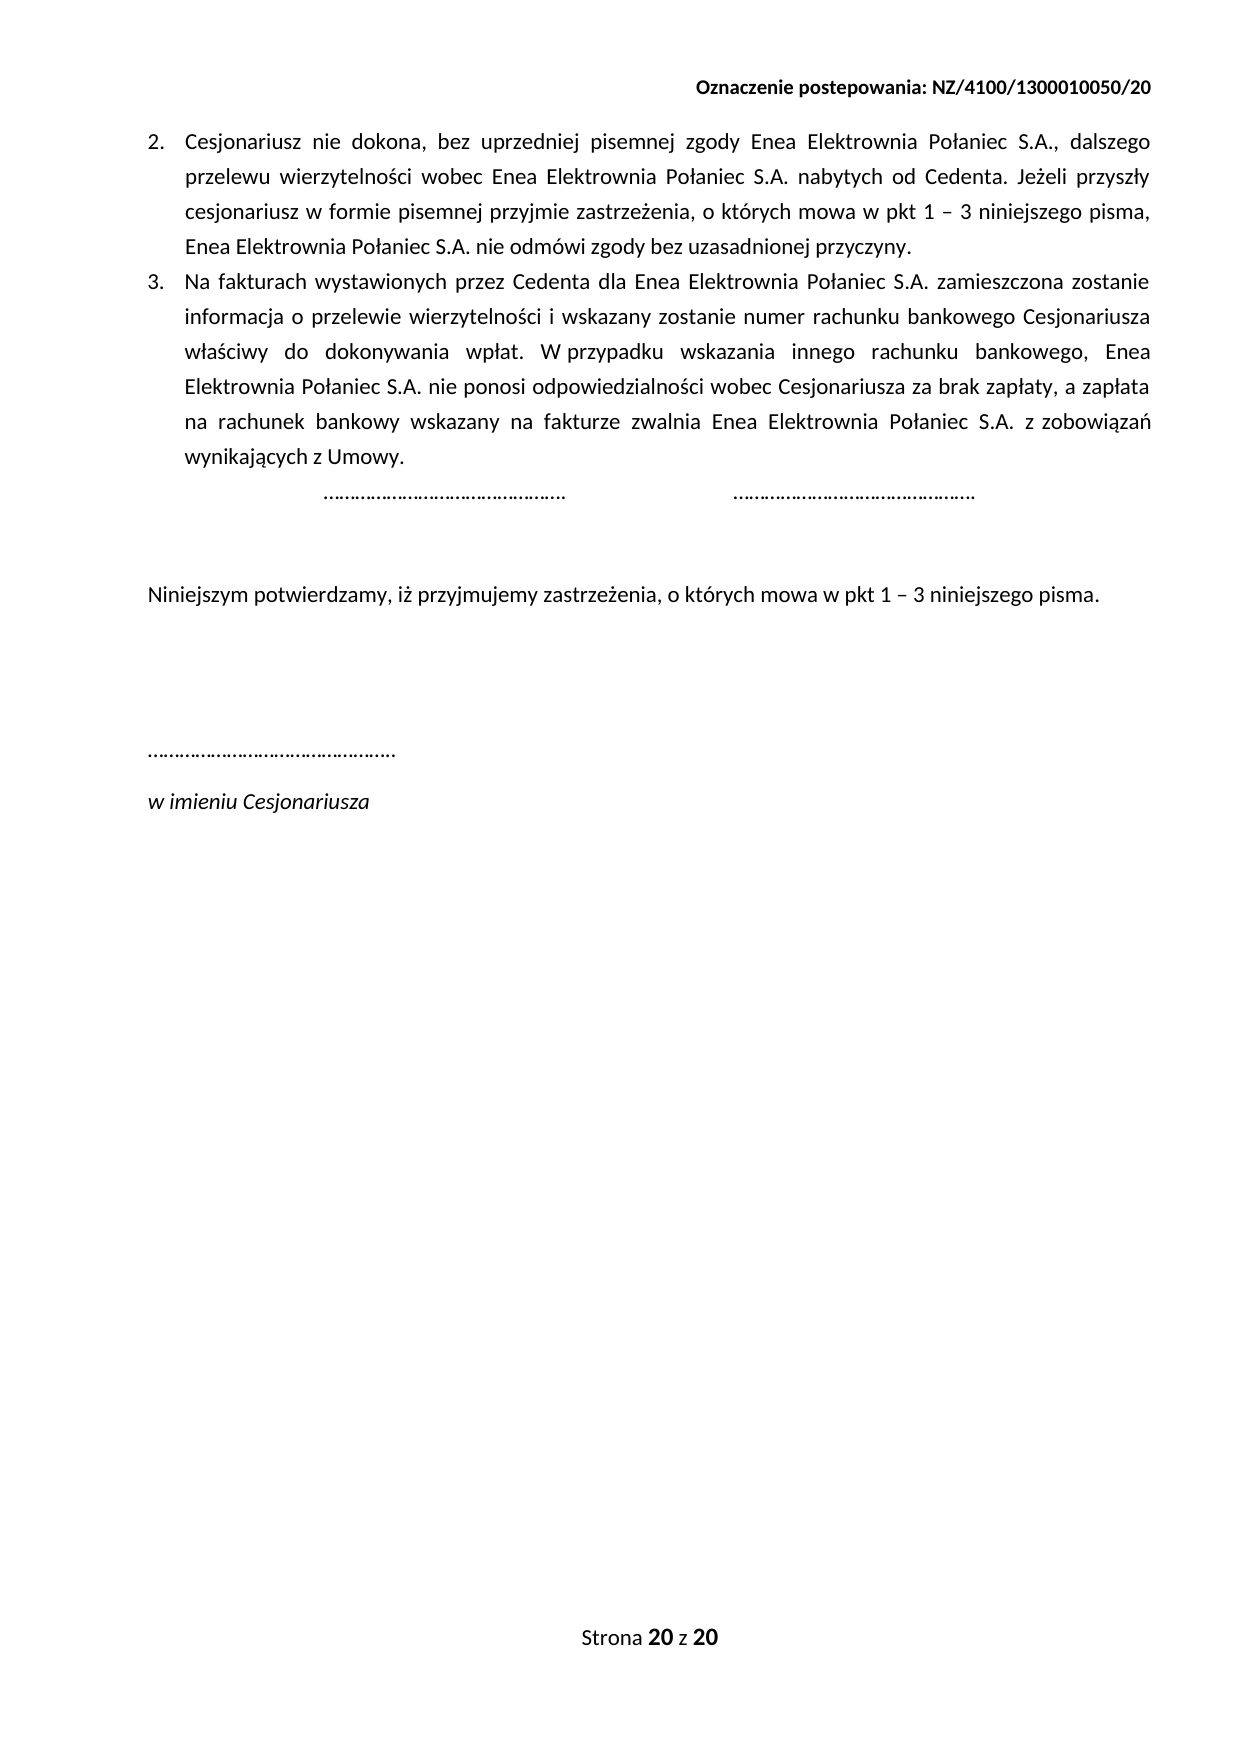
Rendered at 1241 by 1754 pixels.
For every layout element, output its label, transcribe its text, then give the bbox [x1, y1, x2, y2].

text ……………………………………….. [148, 736, 1152, 764]
text ………………………………………. ………………………………………. [148, 477, 1152, 505]
text w imieniu Cesjonariusza [148, 787, 1152, 815]
list Na fakturach wystawionych przez Cedenta dla Enea Elektrownia Połaniec S.A. zamieszczona zostanie informacja o przelewie wierzytelności i wskazany zostanie numer rachunku bankowego Cesjonariusza właściwy do dokonywania wpłat. W przypadku wskazania innego rachunku bankowego, Enea Elektrownia Połaniec S.A. nie ponosi odpowiedzialności wobec Cesjonariusza za brak zapłaty, a zapłata na rachunek bankowy wskazany na fakturze zwalnia Enea Elektrownia Połaniec S.A. z zobowiązań wynikających z Umowy. [147, 267, 1152, 470]
list Cesjonariusz nie dokona, bez uprzedniej pisemnej zgody Enea Elektrownia Połaniec S.A., dalszego przelewu wierzytelności wobec Enea Elektrownia Połaniec S.A. nabytych od Cedenta. Jeżeli przyszły cesjonariusz w formie pisemnej przyjmie zastrzeżenia, o których mowa w pkt 1 – 3 niniejszego pisma, Enea Elektrownia Połaniec S.A. nie odmówi zgody bez uzasadnionej przyczyny. [147, 127, 1152, 260]
text Niniejszym potwierdzamy, iż przyjmujemy zastrzeżenia, o których mowa w pkt 1 – 3 niniejszego pisma. [148, 581, 1152, 609]
